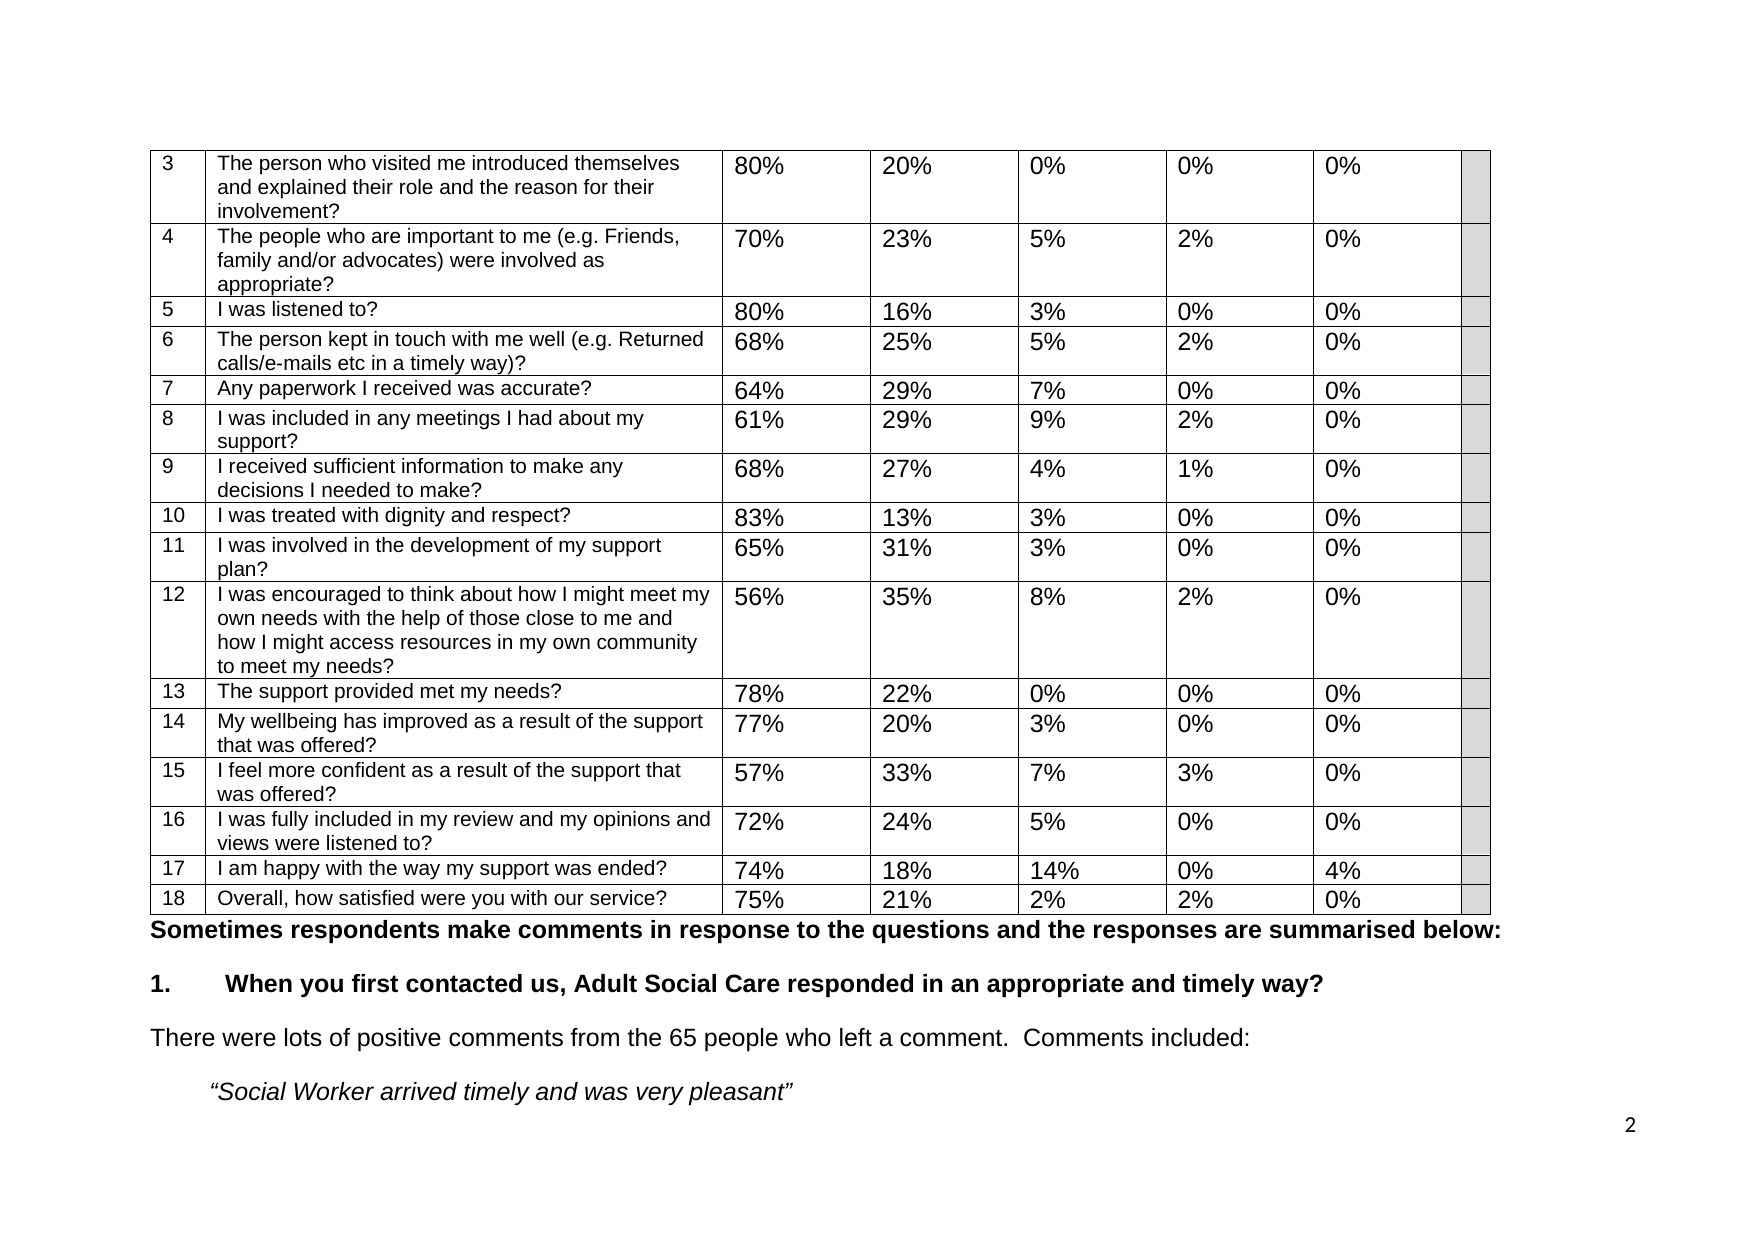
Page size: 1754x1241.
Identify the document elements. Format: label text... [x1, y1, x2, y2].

table_cell 7% [1019, 376, 1166, 404]
text There were lots of positive comments from the 65 people who left a comment. Comments included: [150, 1023, 1636, 1052]
table_cell 68% [723, 454, 870, 502]
table_cell The person who visited me introduced themselves and explained their role and the reason for their involvement? [206, 151, 722, 223]
table_cell 0% [1167, 297, 1313, 326]
table_cell 0% [1019, 151, 1166, 223]
table_cell 0% [1314, 151, 1461, 223]
table_cell 35% [871, 582, 1018, 678]
table_cell 3% [1019, 709, 1166, 757]
table_cell 0% [1167, 151, 1313, 223]
table_cell 22% [871, 679, 1018, 708]
table_cell [1462, 151, 1490, 223]
table_cell [1462, 807, 1490, 854]
table_cell 56% [723, 582, 870, 678]
table_cell 13 [151, 679, 205, 708]
text Sometimes respondents make comments in response to the questions and the responses are summarised below: [150, 915, 1636, 944]
table_cell 0% [1314, 224, 1461, 296]
table_cell 2% [1167, 405, 1313, 453]
table_cell 83% [723, 503, 870, 532]
table_cell 72% [723, 807, 870, 854]
table_cell 14 [151, 709, 205, 757]
table_cell 20% [871, 151, 1018, 223]
table_cell I am happy with the way my support was ended? [206, 856, 722, 884]
table_cell 0% [1167, 856, 1313, 884]
table_cell 13% [871, 503, 1018, 532]
table_cell [1462, 533, 1490, 581]
table_cell 2% [1167, 582, 1313, 678]
table_cell 17 [151, 856, 205, 884]
table_cell 3% [1019, 533, 1166, 581]
table_cell 7% [1019, 758, 1166, 806]
table_cell 0% [1314, 376, 1461, 404]
table_cell 2% [1167, 224, 1313, 296]
table_cell 9 [151, 454, 205, 502]
table_cell 64% [723, 376, 870, 404]
table_cell 0% [1314, 297, 1461, 326]
table_cell 65% [723, 533, 870, 581]
table_cell [1462, 454, 1490, 502]
table_cell Overall, how satisfied were you with our service? [206, 885, 722, 914]
table_cell [1462, 709, 1490, 757]
table_cell 14% [1019, 856, 1166, 884]
table_cell 0% [1314, 533, 1461, 581]
table_cell I was treated with dignity and respect? [206, 503, 722, 532]
table_cell 75% [723, 885, 870, 914]
table_cell I was fully included in my review and my opinions and views were listened to? [206, 807, 722, 854]
text “Social Worker arrived timely and was very pleasant” [209, 1077, 1564, 1106]
table_cell 0% [1019, 679, 1166, 708]
table_cell 25% [871, 327, 1018, 374]
table_cell 8 [151, 405, 205, 453]
table_cell Any paperwork I received was accurate? [206, 376, 722, 404]
table_cell 78% [723, 679, 870, 708]
table_cell 3% [1167, 758, 1313, 806]
table_cell 5 [151, 297, 205, 326]
table_cell 0% [1167, 679, 1313, 708]
table_cell I was listened to? [206, 297, 722, 326]
table_cell 18% [871, 856, 1018, 884]
table_cell 4% [1019, 454, 1166, 502]
table_cell 6 [151, 327, 205, 374]
table_cell 0% [1314, 709, 1461, 757]
table_cell I was involved in the development of my support plan? [206, 533, 722, 581]
table_cell 16 [151, 807, 205, 854]
table_cell 33% [871, 758, 1018, 806]
table_cell 9% [1019, 405, 1166, 453]
table_cell 5% [1019, 224, 1166, 296]
table_cell 77% [723, 709, 870, 757]
table_cell 74% [723, 856, 870, 884]
table_cell 29% [871, 376, 1018, 404]
table_cell [1462, 856, 1490, 884]
table_cell I feel more confident as a result of the support that was offered? [206, 758, 722, 806]
table_cell 21% [871, 885, 1018, 914]
table_cell 80% [723, 151, 870, 223]
table_cell 4% [1314, 856, 1461, 884]
table_cell 68% [723, 327, 870, 374]
table_cell [1462, 405, 1490, 453]
table_cell 0% [1167, 709, 1313, 757]
table_cell The people who are important to me (e.g. Friends, family and/or advocates) were involved as appropriate? [206, 224, 722, 296]
table_cell 0% [1314, 503, 1461, 532]
table_cell I was encouraged to think about how I might meet my own needs with the help of those close to me and how I might access resources in my own community to meet my needs? [206, 582, 722, 678]
table_cell I received sufficient information to make any decisions I needed to make? [206, 454, 722, 502]
table_cell 29% [871, 405, 1018, 453]
table_cell [1462, 376, 1490, 404]
table_cell 5% [1019, 327, 1166, 374]
table_cell 0% [1314, 405, 1461, 453]
table_cell 7 [151, 376, 205, 404]
table_cell [1462, 224, 1490, 296]
table_cell 1% [1167, 454, 1313, 502]
table_cell 11 [151, 533, 205, 581]
table_cell The support provided met my needs? [206, 679, 722, 708]
table_cell 0% [1314, 885, 1461, 914]
table_cell 0% [1314, 758, 1461, 806]
table_cell 57% [723, 758, 870, 806]
table_cell 80% [723, 297, 870, 326]
table_cell 0% [1314, 327, 1461, 374]
list When you first contacted us, Adult Social Care responded in an appropriate and timely way? [150, 969, 1636, 998]
table_cell The person kept in touch with me well (e.g. Returned calls/e-mails etc in a timely way)? [206, 327, 722, 374]
table_cell [1462, 758, 1490, 806]
table_cell 0% [1167, 503, 1313, 532]
table_cell 3% [1019, 503, 1166, 532]
table_cell [1462, 297, 1490, 326]
table_cell 12 [151, 582, 205, 678]
table_cell 18 [151, 885, 205, 914]
table_cell 2% [1167, 885, 1313, 914]
table_cell My wellbeing has improved as a result of the support that was offered? [206, 709, 722, 757]
table_cell 0% [1167, 807, 1313, 854]
table_cell 15 [151, 758, 205, 806]
table_cell 0% [1314, 679, 1461, 708]
table_cell 0% [1167, 376, 1313, 404]
table_cell 27% [871, 454, 1018, 502]
table_cell 0% [1314, 582, 1461, 678]
table_cell [1462, 503, 1490, 532]
table_cell [1462, 582, 1490, 678]
table_cell 10 [151, 503, 205, 532]
table_cell 0% [1314, 454, 1461, 502]
table_cell 2% [1019, 885, 1166, 914]
table_cell 3% [1019, 297, 1166, 326]
table_cell 0% [1167, 533, 1313, 581]
table_cell 61% [723, 405, 870, 453]
table_cell 3 [151, 151, 205, 223]
table_cell [1462, 327, 1490, 374]
table_cell 5% [1019, 807, 1166, 854]
table_cell [1462, 885, 1490, 914]
table_cell 2% [1167, 327, 1313, 374]
table_cell 0% [1314, 807, 1461, 854]
table_cell [1462, 679, 1490, 708]
table_cell 8% [1019, 582, 1166, 678]
table_cell 23% [871, 224, 1018, 296]
table_cell I was included in any meetings I had about my support? [206, 405, 722, 453]
table_cell 4 [151, 224, 205, 296]
table_cell 20% [871, 709, 1018, 757]
table_cell 16% [871, 297, 1018, 326]
table_cell 24% [871, 807, 1018, 854]
table_cell 70% [723, 224, 870, 296]
table_cell 31% [871, 533, 1018, 581]
